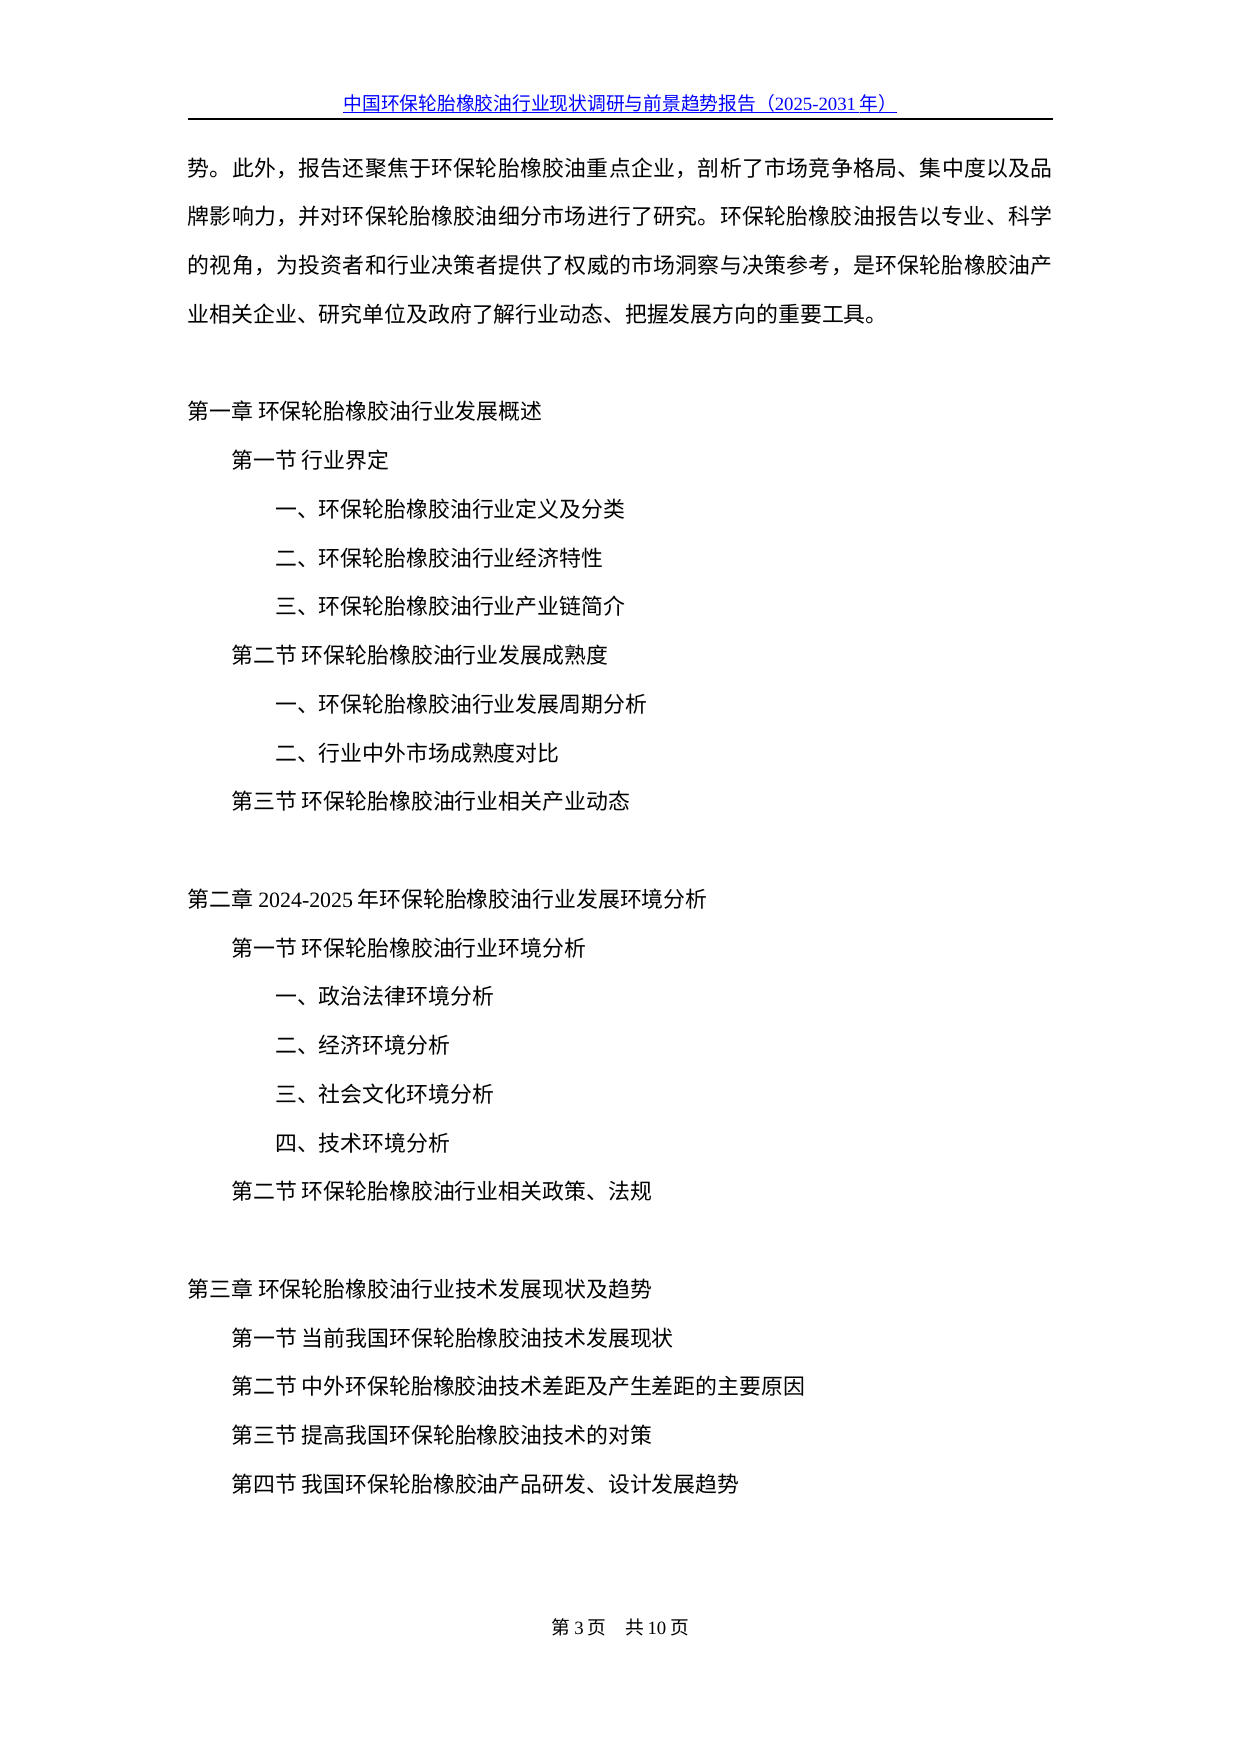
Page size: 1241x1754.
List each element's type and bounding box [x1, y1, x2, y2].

text [187, 150, 1053, 1499]
